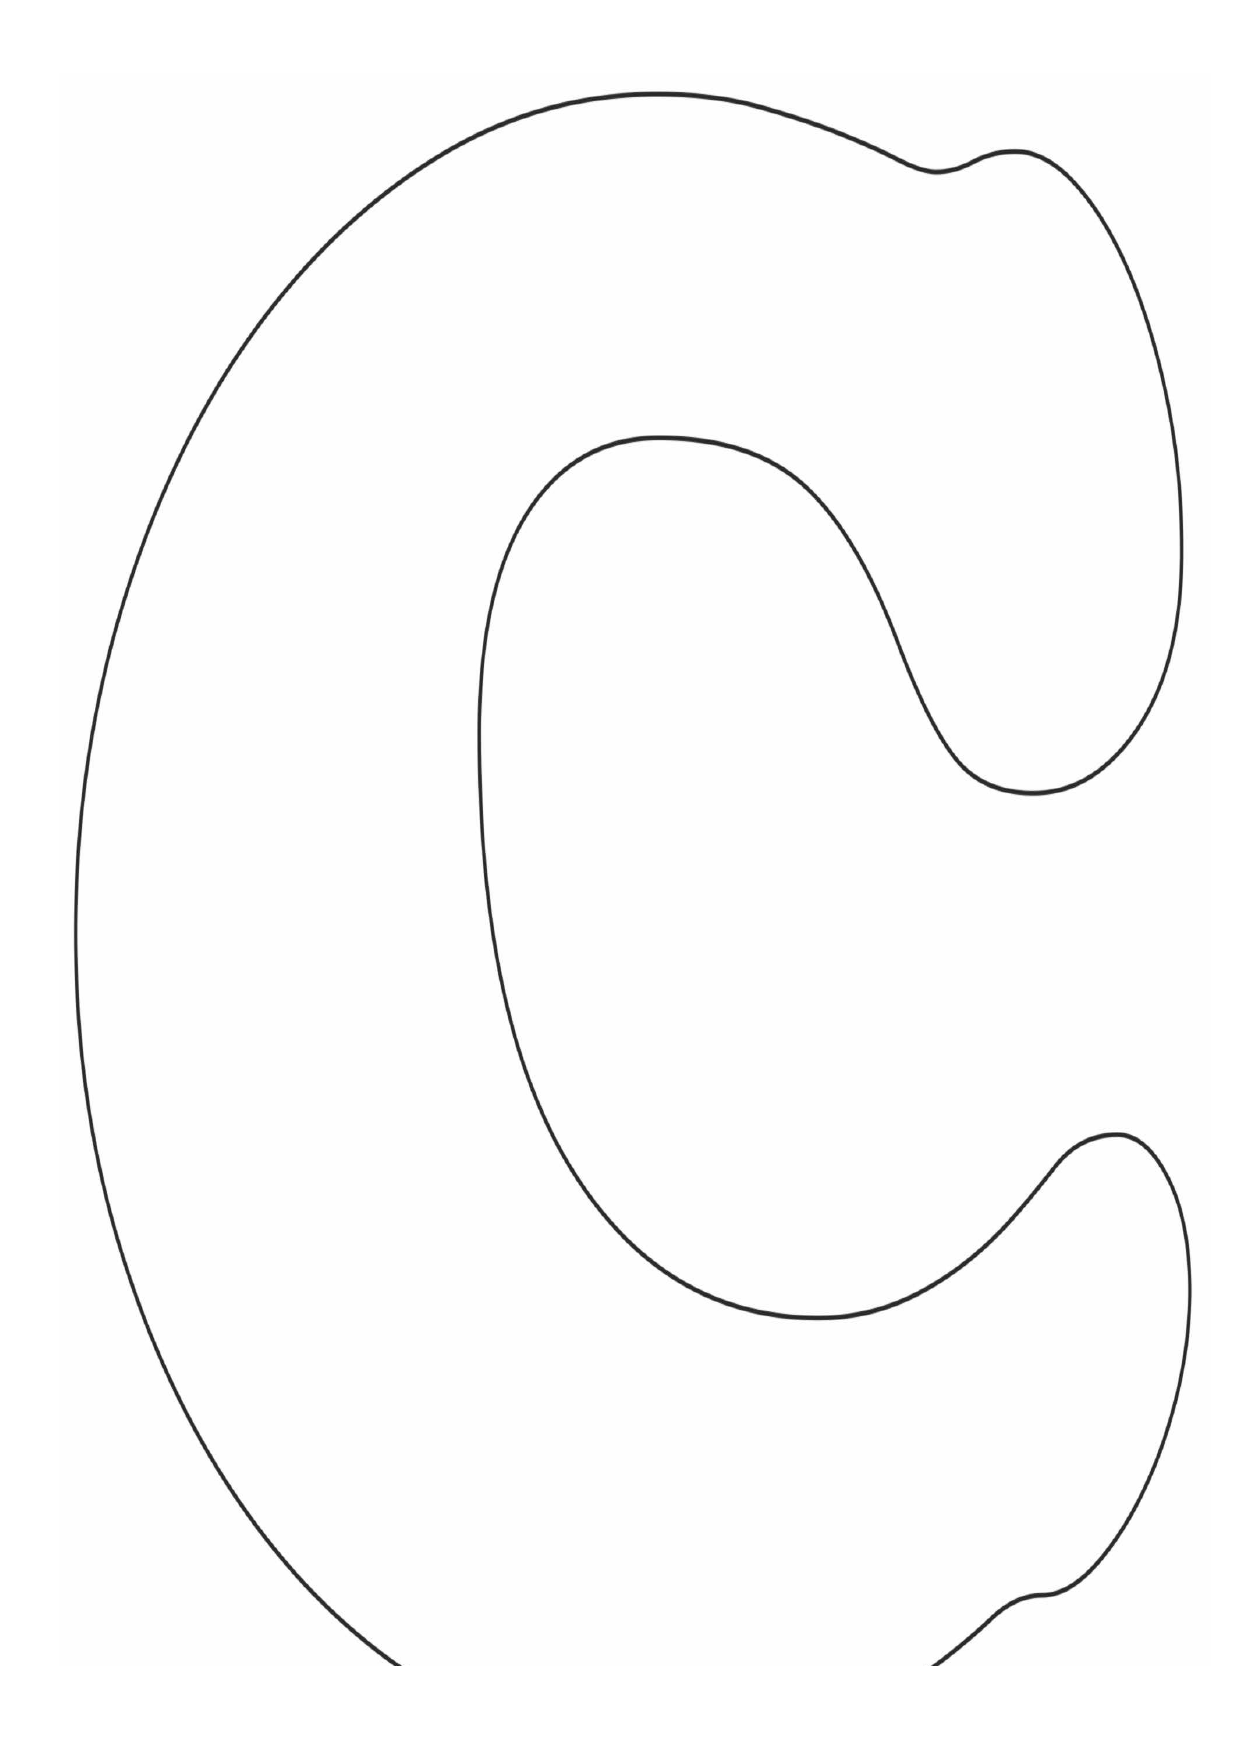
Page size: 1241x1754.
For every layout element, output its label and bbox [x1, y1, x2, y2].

picture [59, 73, 1211, 1666]
